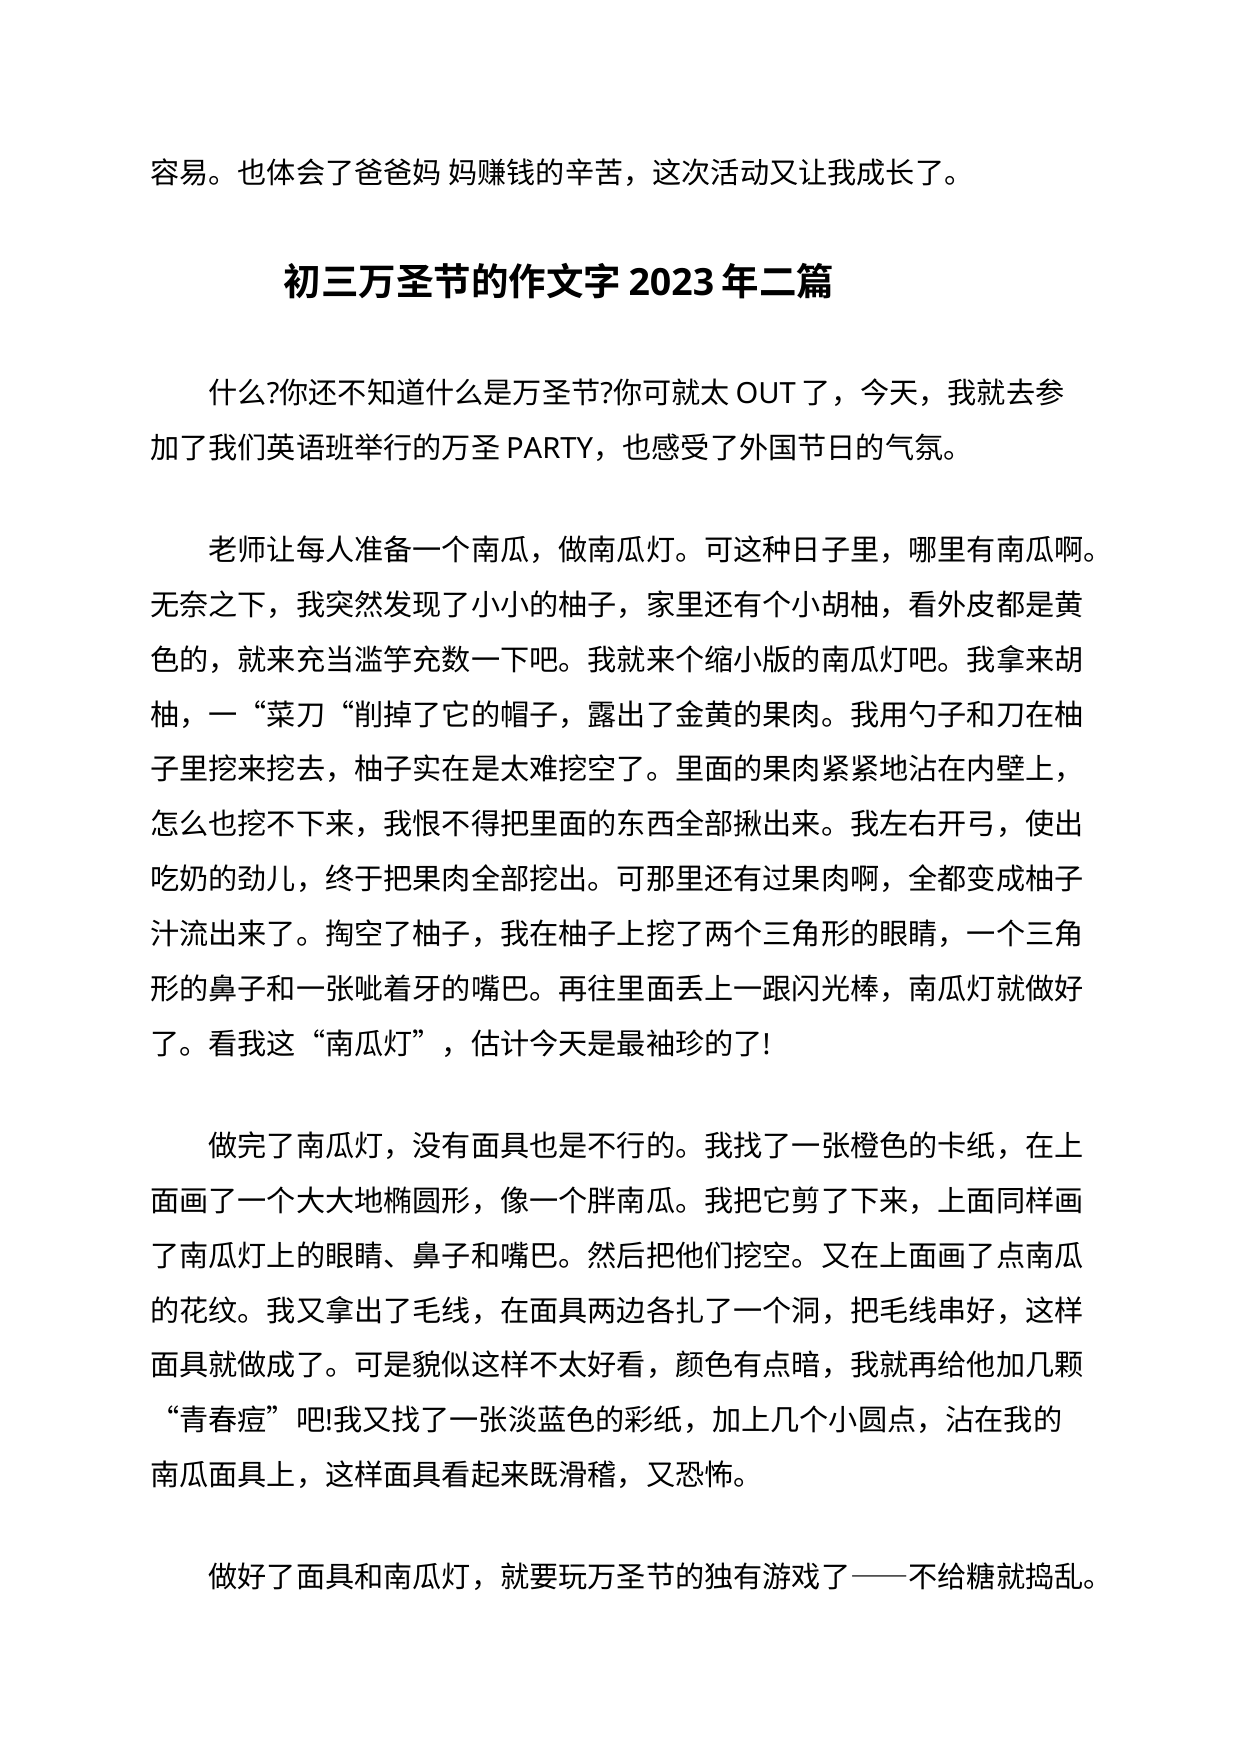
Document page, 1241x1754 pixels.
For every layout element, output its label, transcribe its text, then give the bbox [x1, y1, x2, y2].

text 做完了南瓜灯，没有面具也是不行的。我找了一张橙色的卡纸，在上面画了一个大大地椭圆形，像一个胖南瓜。我把它剪了下来，上面同样画了南瓜灯上的眼睛、鼻子和嘴巴。然后把他们挖空。又在上面画了点南瓜的花纹。我又拿出了毛线，在面具两边各扎了一个洞，把毛线串好，这样面具就做成了。可是貌似这样不太好看，颜色有点暗，我就再给他加几颗“青春痘”吧!我又找了一张淡蓝色的彩纸，加上几个小圆点，沾在我的南瓜面具上，这样面具看起来既滑稽，又恐怖。 [150, 1122, 1090, 1494]
text 初三万圣节的作文字2023年二篇 [150, 252, 1090, 306]
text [150, 1554, 1090, 1596]
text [150, 150, 1090, 192]
text 什么?你还不知道什么是万圣节?你可就太OUT了，今天，我就去参加了我们英语班举行的万圣PARTY，也感受了外国节日的气氛。 [150, 369, 1090, 467]
text 老师让每人准备一个南瓜，做南瓜灯。可这种日子里，哪里有南瓜啊。无奈之下，我突然发现了小小的柚子，家里还有个小胡柚，看外皮都是黄色的，就来充当滥竽充数一下吧。我就来个缩小版的南瓜灯吧。我拿来胡柚，一“菜刀“削掉了它的帽子，露出了金黄的果肉。我用勺子和刀在柚子里挖来挖去，柚子实在是太难挖空了。里面的果肉紧紧地沾在内壁上，怎么也挖不下来，我恨不得把里面的东西全部揪出来。我左右开弓，使出吃奶的劲儿，终于把果肉全部挖出。可那里还有过果肉啊，全都变成柚子汁流出来了。掏空了柚子，我在柚子上挖了两个三角形的眼睛，一个三角形的鼻子和一张呲着牙的嘴巴。再往里面丢上一跟闪光棒，南瓜灯就做好了。看我这“南瓜灯”，估计今天是最袖珍的了! [150, 526, 1090, 1063]
